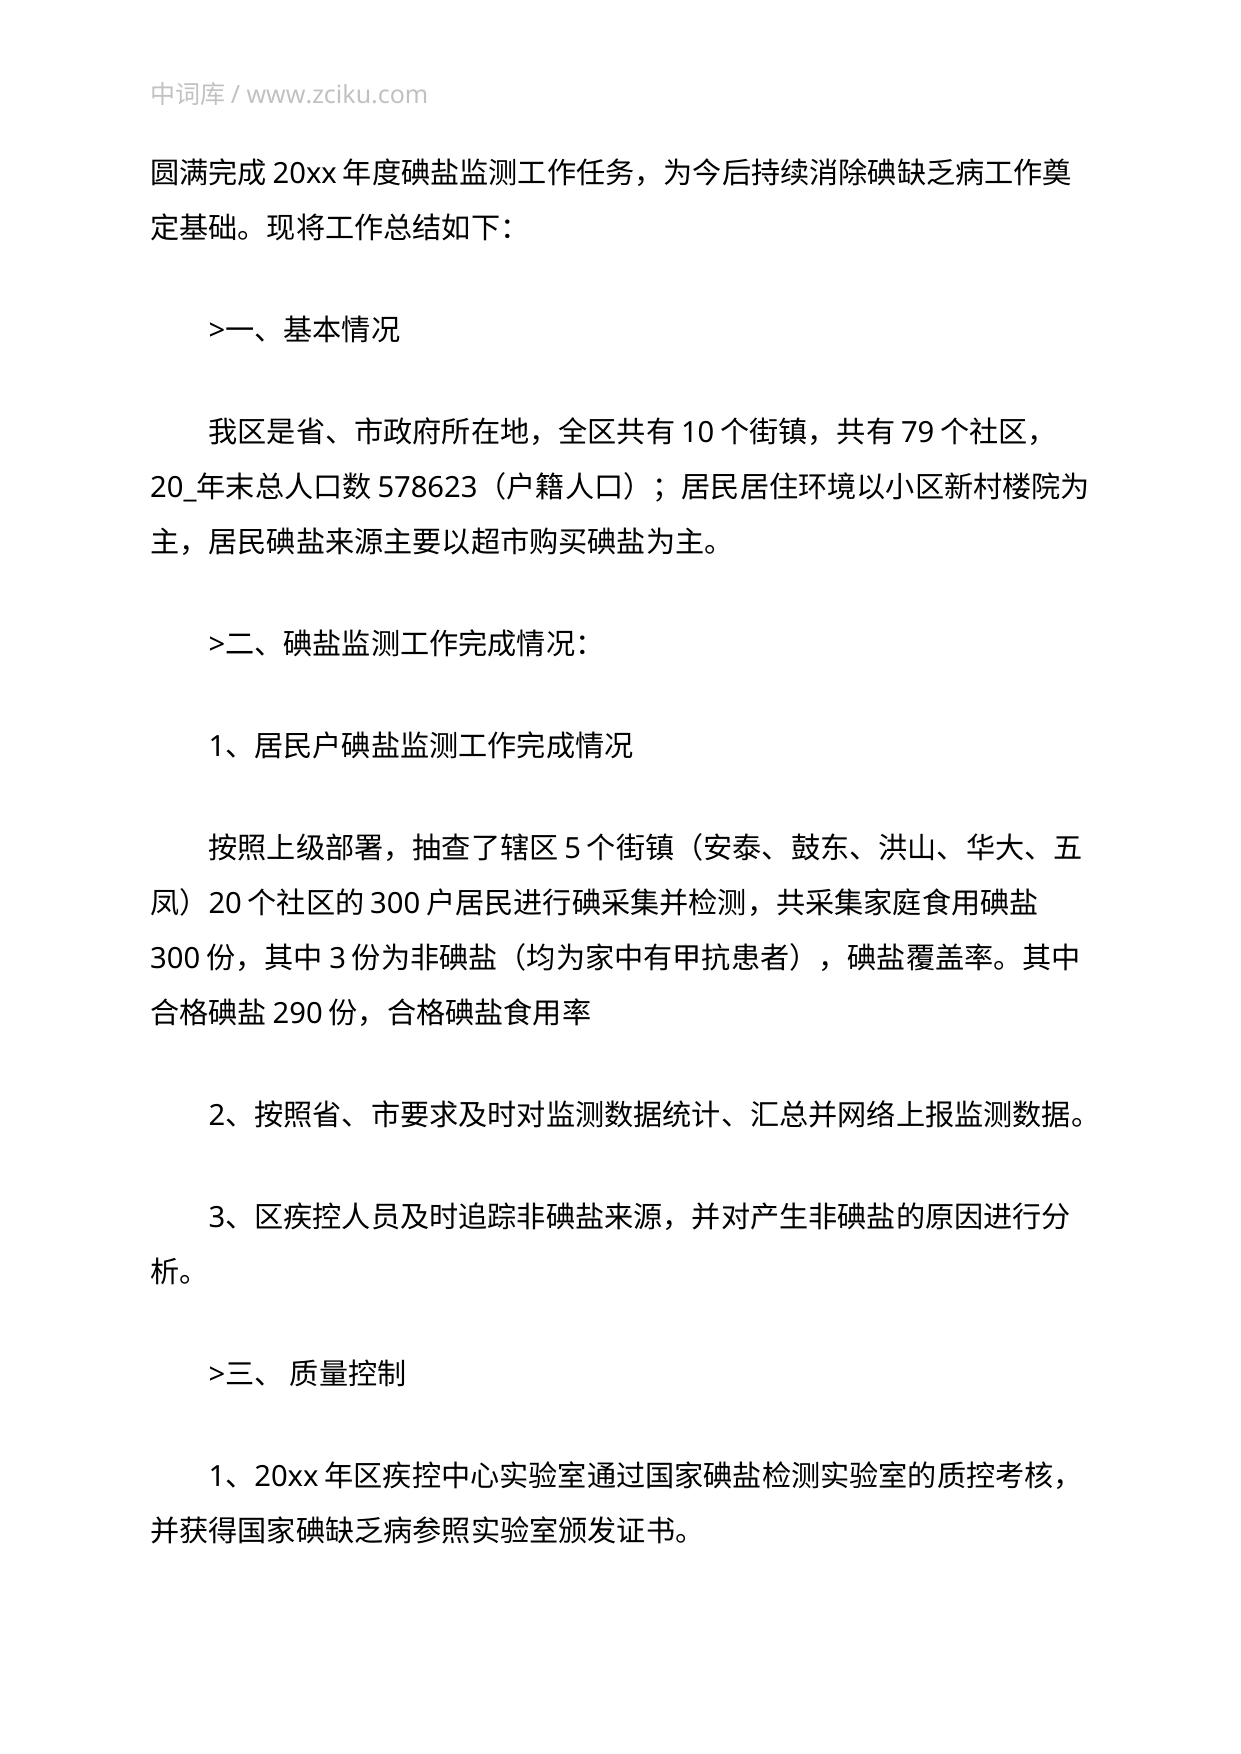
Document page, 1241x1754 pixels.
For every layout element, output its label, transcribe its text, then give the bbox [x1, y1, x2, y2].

text >三、 质量控制 [150, 1350, 1090, 1393]
text 3、区疾控人员及时追踪非碘盐来源，并对产生非碘盐的原因进行分析。 [150, 1193, 1090, 1291]
text 1、20xx年区疾控中心实验室通过国家碘盐检测实验室的质控考核，并获得国家碘缺乏病参照实验室颁发证书。 [150, 1452, 1090, 1549]
text 2、按照省、市要求及时对监测数据统计、汇总并网络上报监测数据。 [150, 1091, 1090, 1134]
text >一、基本情况 [150, 307, 1090, 349]
text 按照上级部署，抽查了辖区5个街镇（安泰、鼓东、洪山、华大、五凤）20个社区的300户居民进行碘采集并检测，共采集家庭食用碘盐300份，其中 3份为非碘盐（均为家中有甲抗患者），碘盐覆盖率。其中合格碘盐290份，合格碘盐食用率 [150, 824, 1090, 1032]
text 我区是省、市政府所在地，全区共有10个街镇，共有79个社区，20_年末总人口数578623（户籍人口）；居民居住环境以小区新村楼院为主，居民碘盐来源主要以超市购买碘盐为主。 [150, 409, 1090, 561]
text 1、居民户碘盐监测工作完成情况 [150, 722, 1090, 765]
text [150, 150, 1090, 247]
text >二、碘盐监测工作完成情况： [150, 621, 1090, 663]
